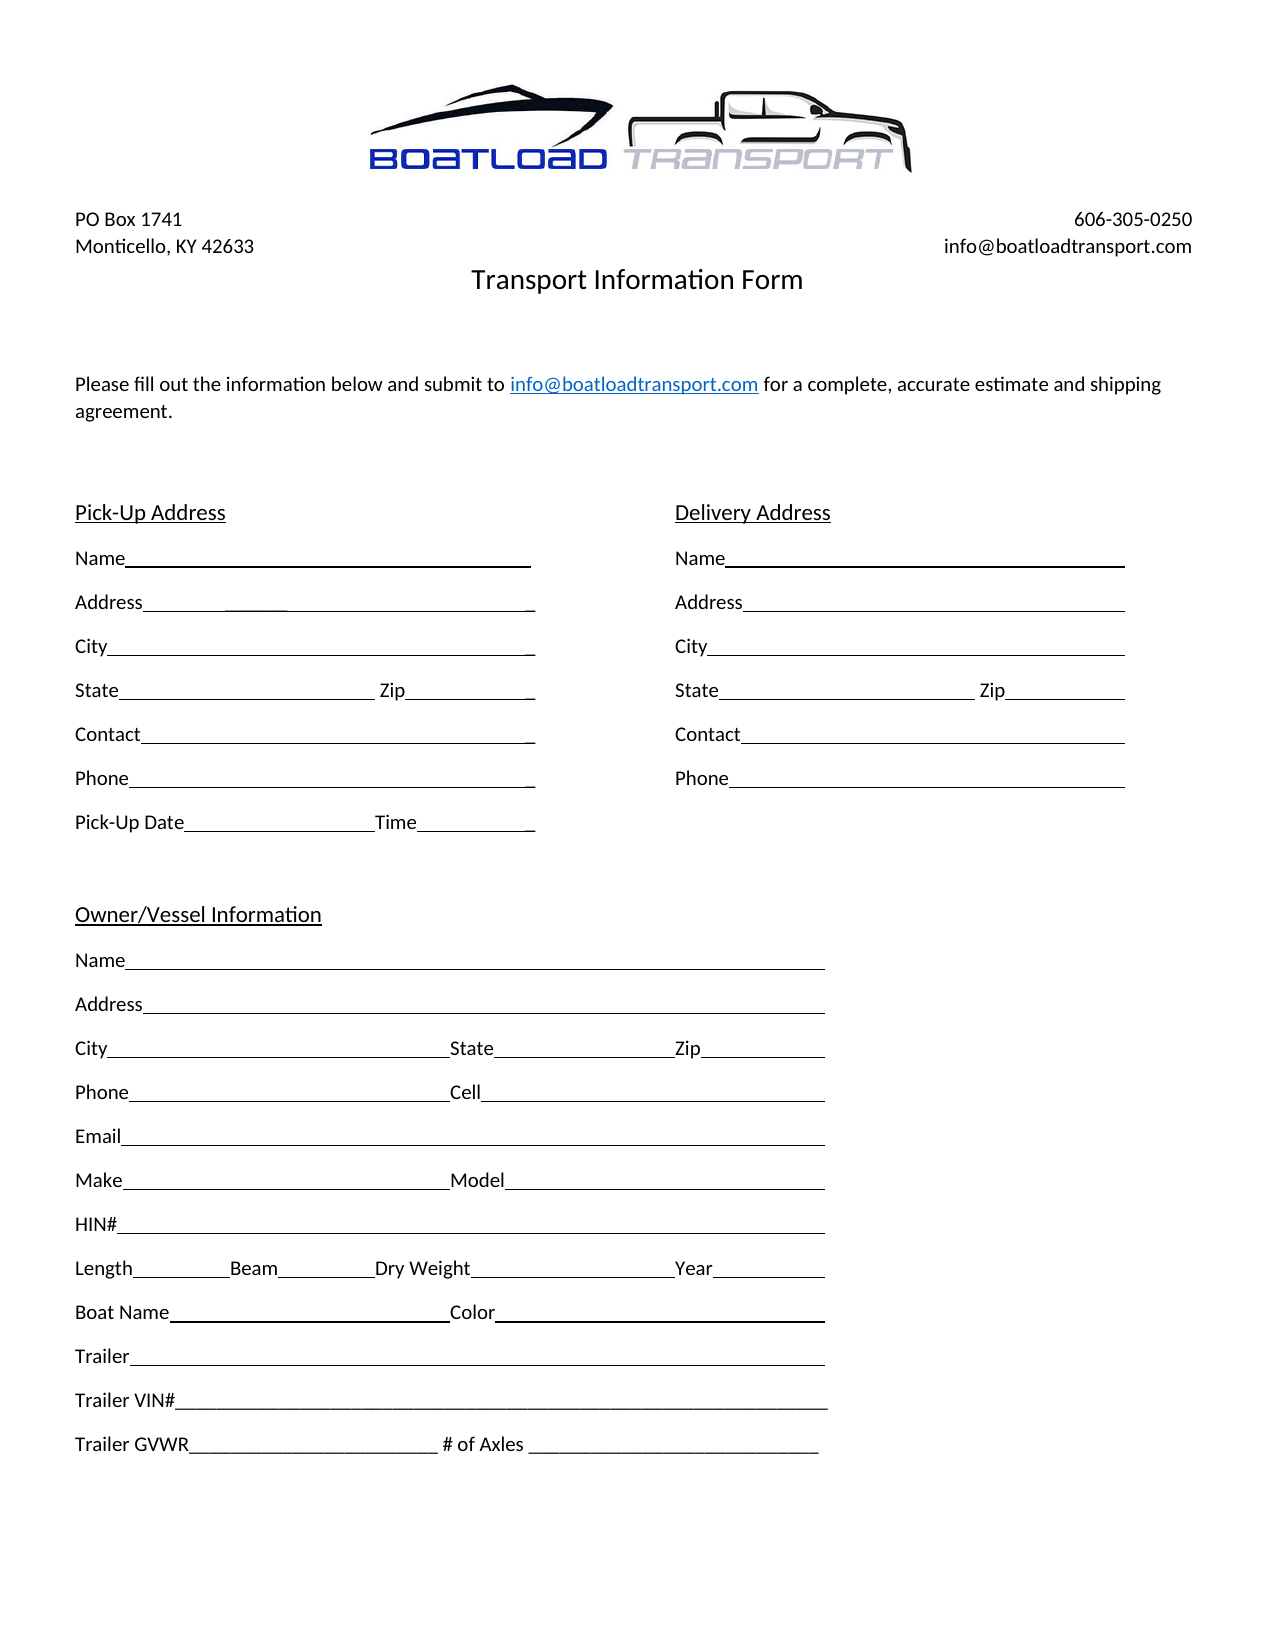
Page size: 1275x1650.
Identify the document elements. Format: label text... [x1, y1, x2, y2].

text Trailer VIN#_______________________________________________________________ [75, 1388, 1200, 1413]
text Please fill out the information below and submit to info@boatloadtransport.com for a complete, accurate estimate and shipping agreement. [75, 371, 1200, 424]
text Trailer GVWR________________________ # of Axles ____________________________ [75, 1432, 1200, 1457]
text Contact _ Contact [75, 721, 1200, 746]
text Length Beam Dry Weight Year [75, 1255, 1200, 1281]
text Email [75, 1123, 1200, 1149]
text Address ______ _ Address [75, 589, 1200, 614]
text State Zip _ State Zip [75, 677, 1200, 702]
text PO Box 1741 606-305-0250 [75, 206, 1200, 232]
text Boat Name Color [75, 1299, 1200, 1325]
text Trailer [75, 1343, 1200, 1369]
text Owner/Vessel Information [75, 900, 1200, 928]
text Name _______________________ _______________ Name [75, 545, 1200, 570]
text Phone Cell [75, 1079, 1200, 1104]
text Transport Information Form [75, 261, 1200, 297]
picture [360, 75, 915, 188]
text HIN# [75, 1211, 1200, 1237]
text Name [75, 947, 1200, 972]
text Phone _ Phone [75, 765, 1200, 791]
text Make Model [75, 1167, 1200, 1193]
text Monticello, KY 42633 info@boatloadtransport.com [75, 234, 1200, 259]
text City State Zip [75, 1035, 1200, 1061]
text Pick-Up Date Time _ [75, 809, 1200, 834]
text Address [75, 991, 1200, 1016]
text City _ City [75, 633, 1200, 658]
text Pick-Up Address Delivery Address [75, 498, 1200, 526]
